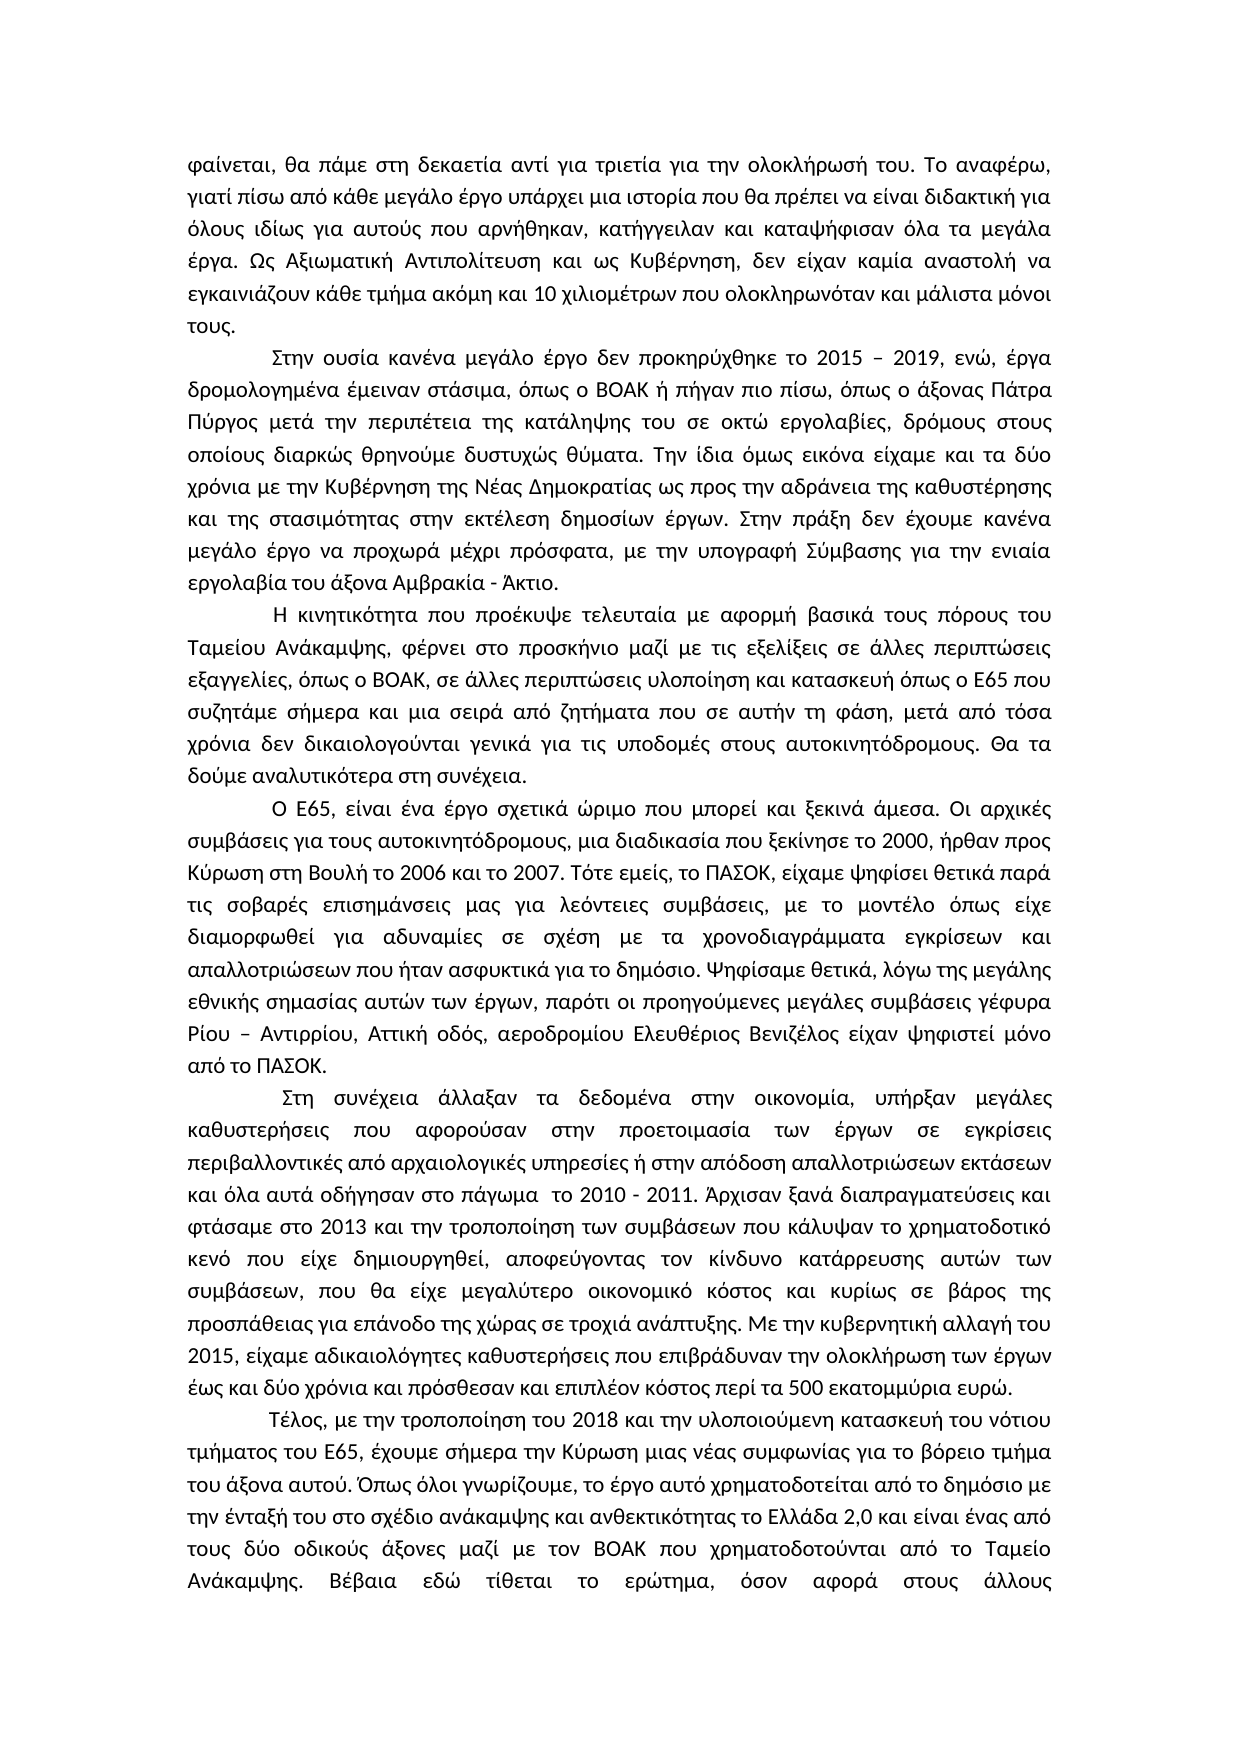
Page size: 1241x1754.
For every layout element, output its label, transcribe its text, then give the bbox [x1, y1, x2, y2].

text Στη συνέχεια άλλαξαν τα δεδομένα στην οικονομία, υπήρξαν μεγάλες καθυστερήσεις που αφορούσαν στην προετοιμασία των έργων σε εγκρίσεις περιβαλλοντικές από αρχαιολογικές υπηρεσίες ή στην απόδοση απαλλοτριώσεων εκτάσεων και όλα αυτά οδήγησαν στο πάγωμα το 2010 - 2011. Άρχισαν ξανά διαπραγματεύσεις και φτάσαμε στο 2013 και την τροποποίηση των συμβάσεων που κάλυψαν το χρηματοδοτικό κενό που είχε δημιουργηθεί, αποφεύγοντας τον κίνδυνο κατάρρευσης αυτών των συμβάσεων, που θα είχε μεγαλύτερο οικονομικό κόστος και κυρίως σε βάρος της προσπάθειας για επάνοδο της χώρας σε τροχιά ανάπτυξης. Με την κυβερνητική αλλαγή του 2015, είχαμε αδικαιολόγητες καθυστερήσεις που επιβράδυναν την ολοκλήρωση των έργων έως και δύο χρόνια και πρόσθεσαν και επιπλέον κόστος περί τα 500 εκατομμύρια ευρώ. [187, 1083, 1053, 1401]
text Η κινητικότητα που προέκυψε τελευταία με αφορμή βασικά τους πόρους του Ταμείου Ανάκαμψης, φέρνει στο προσκήνιο μαζί με τις εξελίξεις σε άλλες περιπτώσεις εξαγγελίες, όπως ο ΒΟΑΚ, σε άλλες περιπτώσεις υλοποίηση και κατασκευή όπως ο Ε65 που συζητάμε σήμερα και μια σειρά από ζητήματα που σε αυτήν τη φάση, μετά από τόσα χρόνια δεν δικαιολογούνται γενικά για τις υποδομές στους αυτοκινητόδρομους. Θα τα δούμε αναλυτικότερα στη συνέχεια. [187, 601, 1053, 789]
text Ο Ε65, είναι ένα έργο σχετικά ώριμο που μπορεί και ξεκινά άμεσα. Οι αρχικές συμβάσεις για τους αυτοκινητόδρομους, μια διαδικασία που ξεκίνησε το 2000, ήρθαν προς Κύρωση στη Βουλή το 2006 και το 2007. Τότε εμείς, το ΠΑΣΟΚ, είχαμε ψηφίσει θετικά παρά τις σοβαρές επισημάνσεις μας για λεόντειες συμβάσεις, με το μοντέλο όπως είχε διαμορφωθεί για αδυναμίες σε σχέση με τα χρονοδιαγράμματα εγκρίσεων και απαλλοτριώσεων που ήταν ασφυκτικά για το δημόσιο. Ψηφίσαμε θετικά, λόγω της μεγάλης εθνικής σημασίας αυτών των έργων, παρότι οι προηγούμενες μεγάλες συμβάσεις γέφυρα Ρίου – Αντιρρίου, Αττική οδός, αεροδρομίου Ελευθέριος Βενιζέλος είχαν ψηφιστεί μόνο από το ΠΑΣΟΚ. [187, 794, 1053, 1079]
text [187, 1405, 1053, 1594]
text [187, 150, 1053, 339]
text Στην ουσία κανένα μεγάλο έργο δεν προκηρύχθηκε το 2015 – 2019, ενώ, έργα δρομολογημένα έμειναν στάσιμα, όπως ο ΒΟΑΚ ή πήγαν πιο πίσω, όπως ο άξονας Πάτρα Πύργος μετά την περιπέτεια της κατάληψης του σε οκτώ εργολαβίες, δρόμους στους οποίους διαρκώς θρηνούμε δυστυχώς θύματα. Την ίδια όμως εικόνα είχαμε και τα δύο χρόνια με την Κυβέρνηση της Νέας Δημοκρατίας ως προς την αδράνεια της καθυστέρησης και της στασιμότητας στην εκτέλεση δημοσίων έργων. Στην πράξη δεν έχουμε κανένα μεγάλο έργο να προχωρά μέχρι πρόσφατα, με την υπογραφή Σύμβασης για την ενιαία εργολαβία του άξονα Αμβρακία - Άκτιο. [187, 343, 1053, 596]
